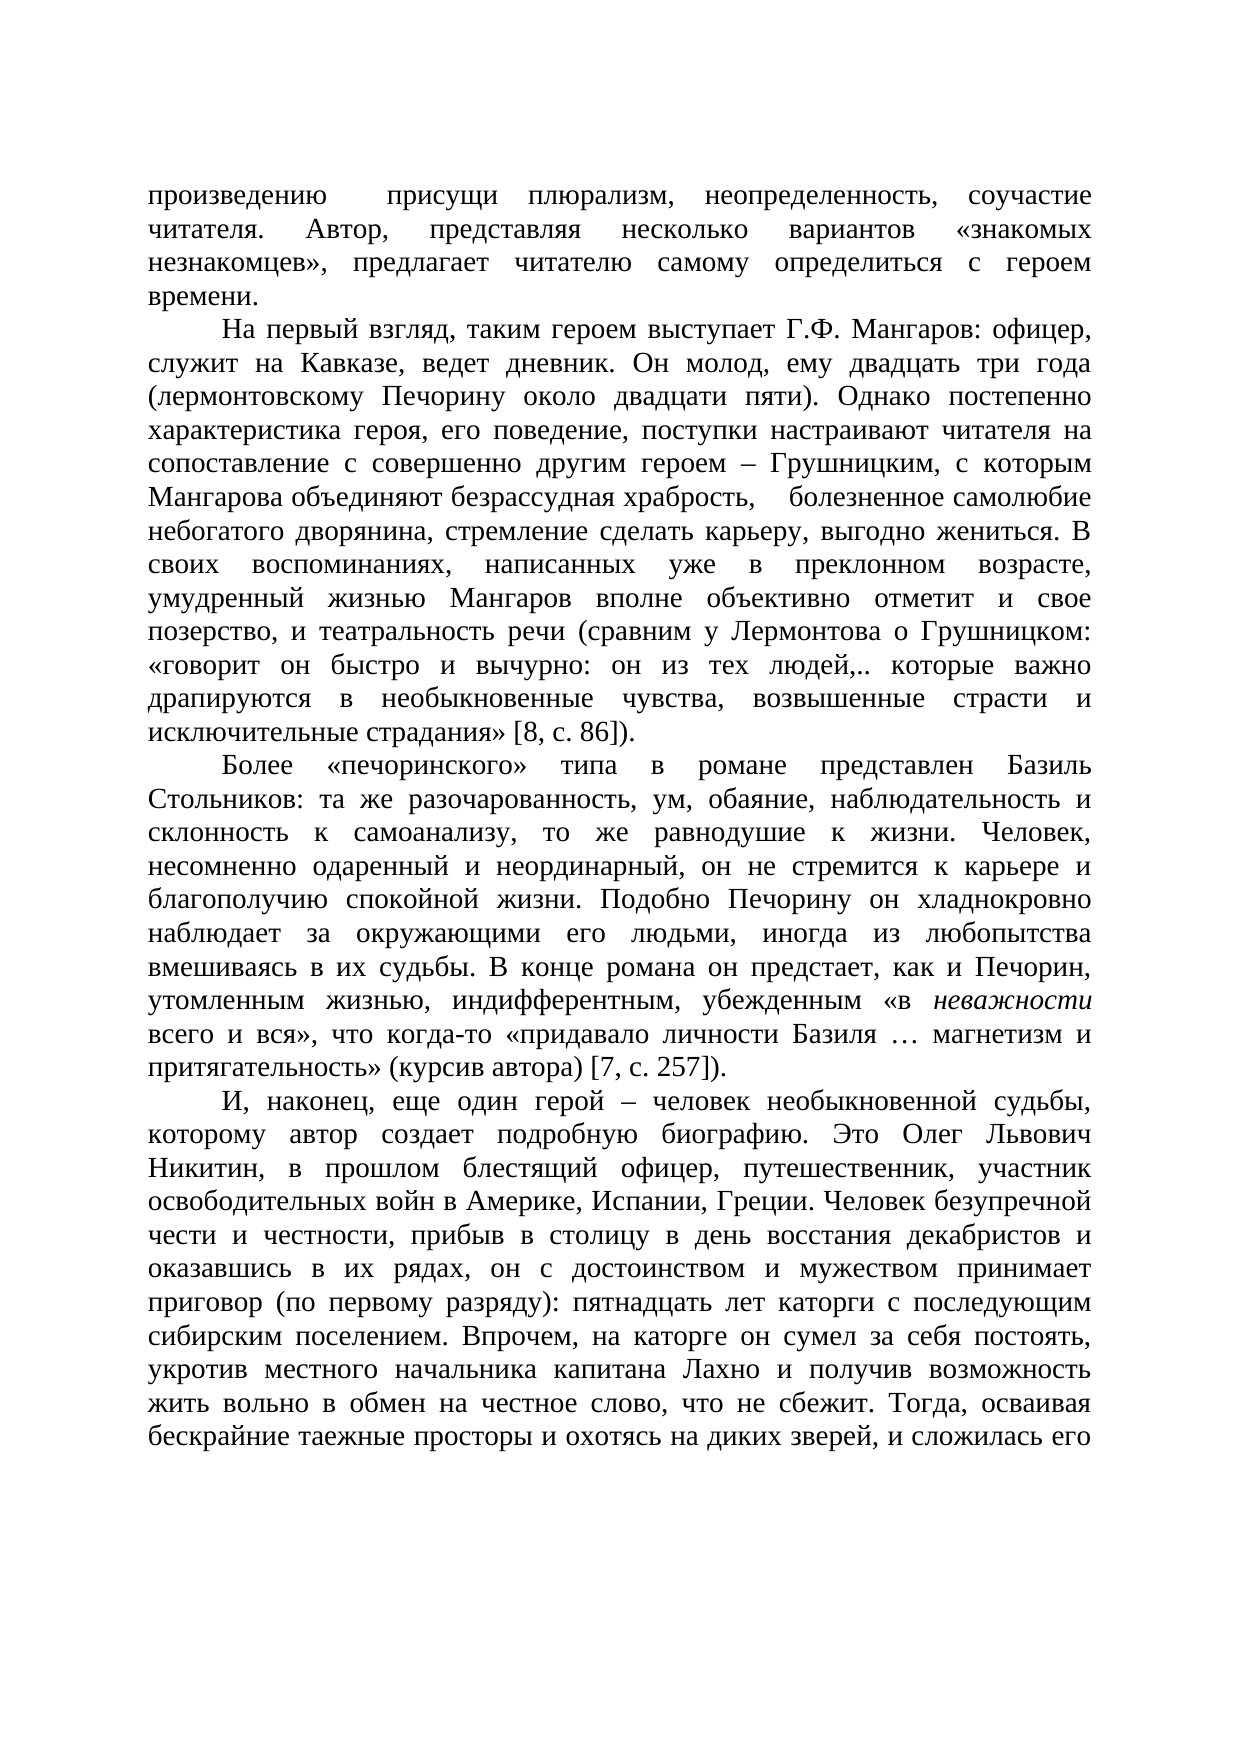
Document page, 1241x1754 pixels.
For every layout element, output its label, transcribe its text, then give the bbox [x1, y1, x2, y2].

text Более «печоринского» типа в романе представлен Базиль Стольников: та же разочарованность, ум, обаяние, наблюдательность и склонность к самоанализу, то же равнодушие к жизни. Человек, несомненно одаренный и неординарный, он не стремится к карьере и благополучию спокойной жизни. Подобно Печорину он хладнокровно наблюдает за окружающими его людьми, иногда из любопытства вмешиваясь в их судьбы. В конце романа он предстает, как и Печорин, утомленным жизнью, индифферентным, убежденным «в неважности всего и вся», что когда-то «придавало личности Базиля … магнетизм и притягательность» (курсив автора) [7, с. 257]). [148, 747, 1092, 1083]
text На первый взгляд, таким героем выступает Г.Ф. Мангаров: офицер, служит на Кавказе, ведет дневник. Он молод, ему двадцать три года (лермонтовскому Печорину около двадцати пяти). Однако постепенно характеристика героя, его поведение, поступки настраивают читателя на сопоставление с совершенно другим героем – Грушницким, с которым Мангарова объединяют безрассудная храбрость, болезненное самолюбие небогатого дворянина, стремление сделать карьеру, выгодно жениться. В своих воспоминаниях, написанных уже в преклонном возрасте, умудренный жизнью Мангаров вполне объективно отметит и свое позерство, и театральность речи (сравним у Лермонтова о Грушницком: «говорит он быстро и вычурно: он из тех людей,.. которые важно драпируются в необыкновенные чувства, возвышенные страсти и исключительные страдания» [8, с. 86]). [148, 311, 1092, 747]
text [148, 1083, 1092, 1452]
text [148, 177, 1092, 311]
